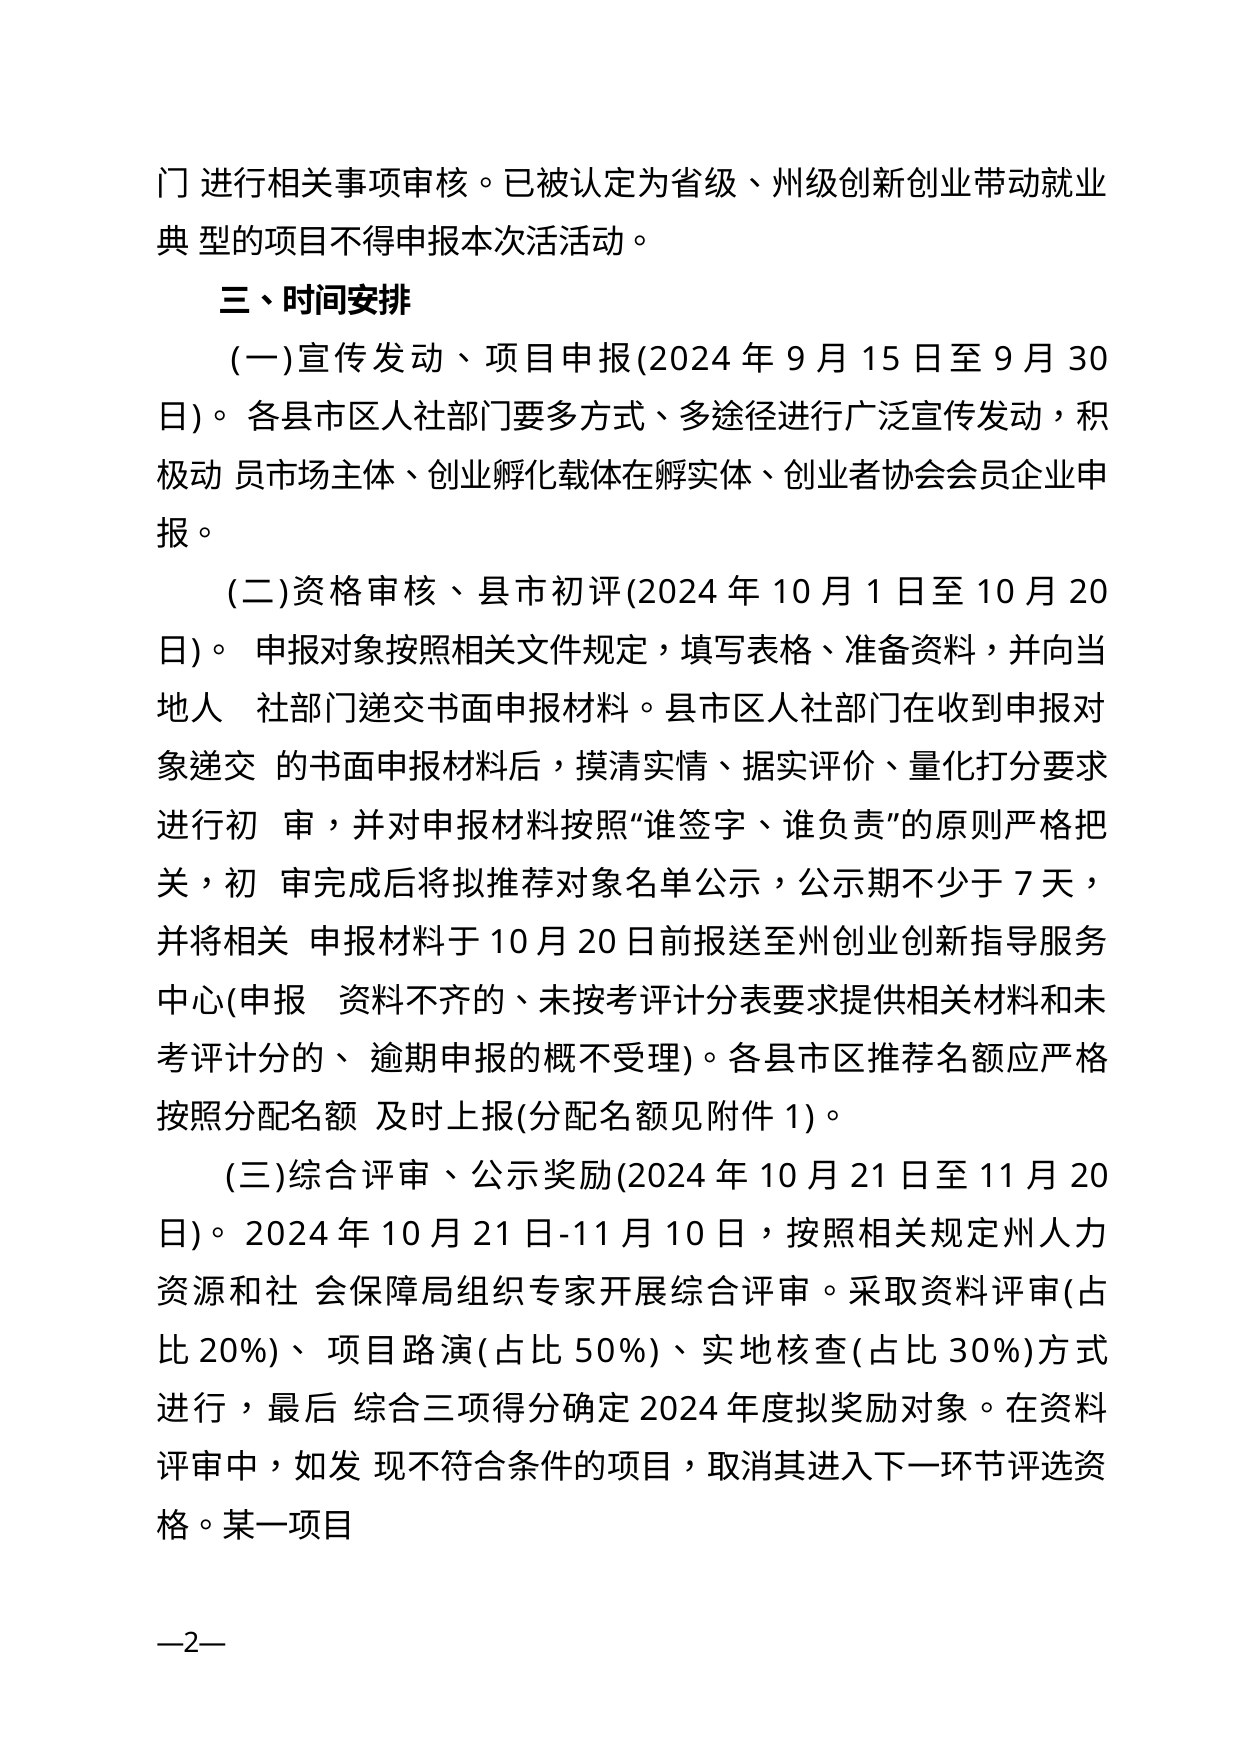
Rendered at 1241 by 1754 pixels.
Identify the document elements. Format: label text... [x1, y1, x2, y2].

text (三)综合评审、公示奖励(2024年10月21日至11月20日)。 2024年10月21日-11月10日，按照相关规定州人力资源和社 会保障局组织专家开展综合评审。采取资料评审(占比20%)、 项目路演(占比50%)、实地核查(占比30%)方式进行，最后 综合三项得分确定2024年度拟奖励对象。在资料评审中，如发 现不符合条件的项目，取消其进入下一环节评选资格。某一项目 [156, 1141, 1109, 1549]
text (二)资格审核、县市初评(2024年10月1日至10月20日)。 申报对象按照相关文件规定，填写表格、准备资料，并向当地人 社部门递交书面申报材料。县市区人社部门在收到申报对象递交 的书面申报材料后，摸清实情、据实评价、量化打分要求进行初 审，并对申报材料按照“谁签字、谁负责”的原则严格把关，初 审完成后将拟推荐对象名单公示，公示期不少于7天，并将相关 申报材料于10月20日前报送至州创业创新指导服务中心(申报 资料不齐的、未按考评计分表要求提供相关材料和未考评计分的、 逾期申报的概不受理)。各县市区推荐名额应严格按照分配名额 及时上报(分配名额见附件1)。 [156, 557, 1109, 1141]
text 三、时间安排 [156, 266, 1109, 324]
text (一)宣传发动、项目申报(2024年9月15日至9月30日)。 各县市区人社部门要多方式、多途径进行广泛宣传发动，积极动 员市场主体、创业孵化载体在孵实体、创业者协会会员企业申报。 [156, 324, 1109, 557]
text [156, 149, 1109, 266]
